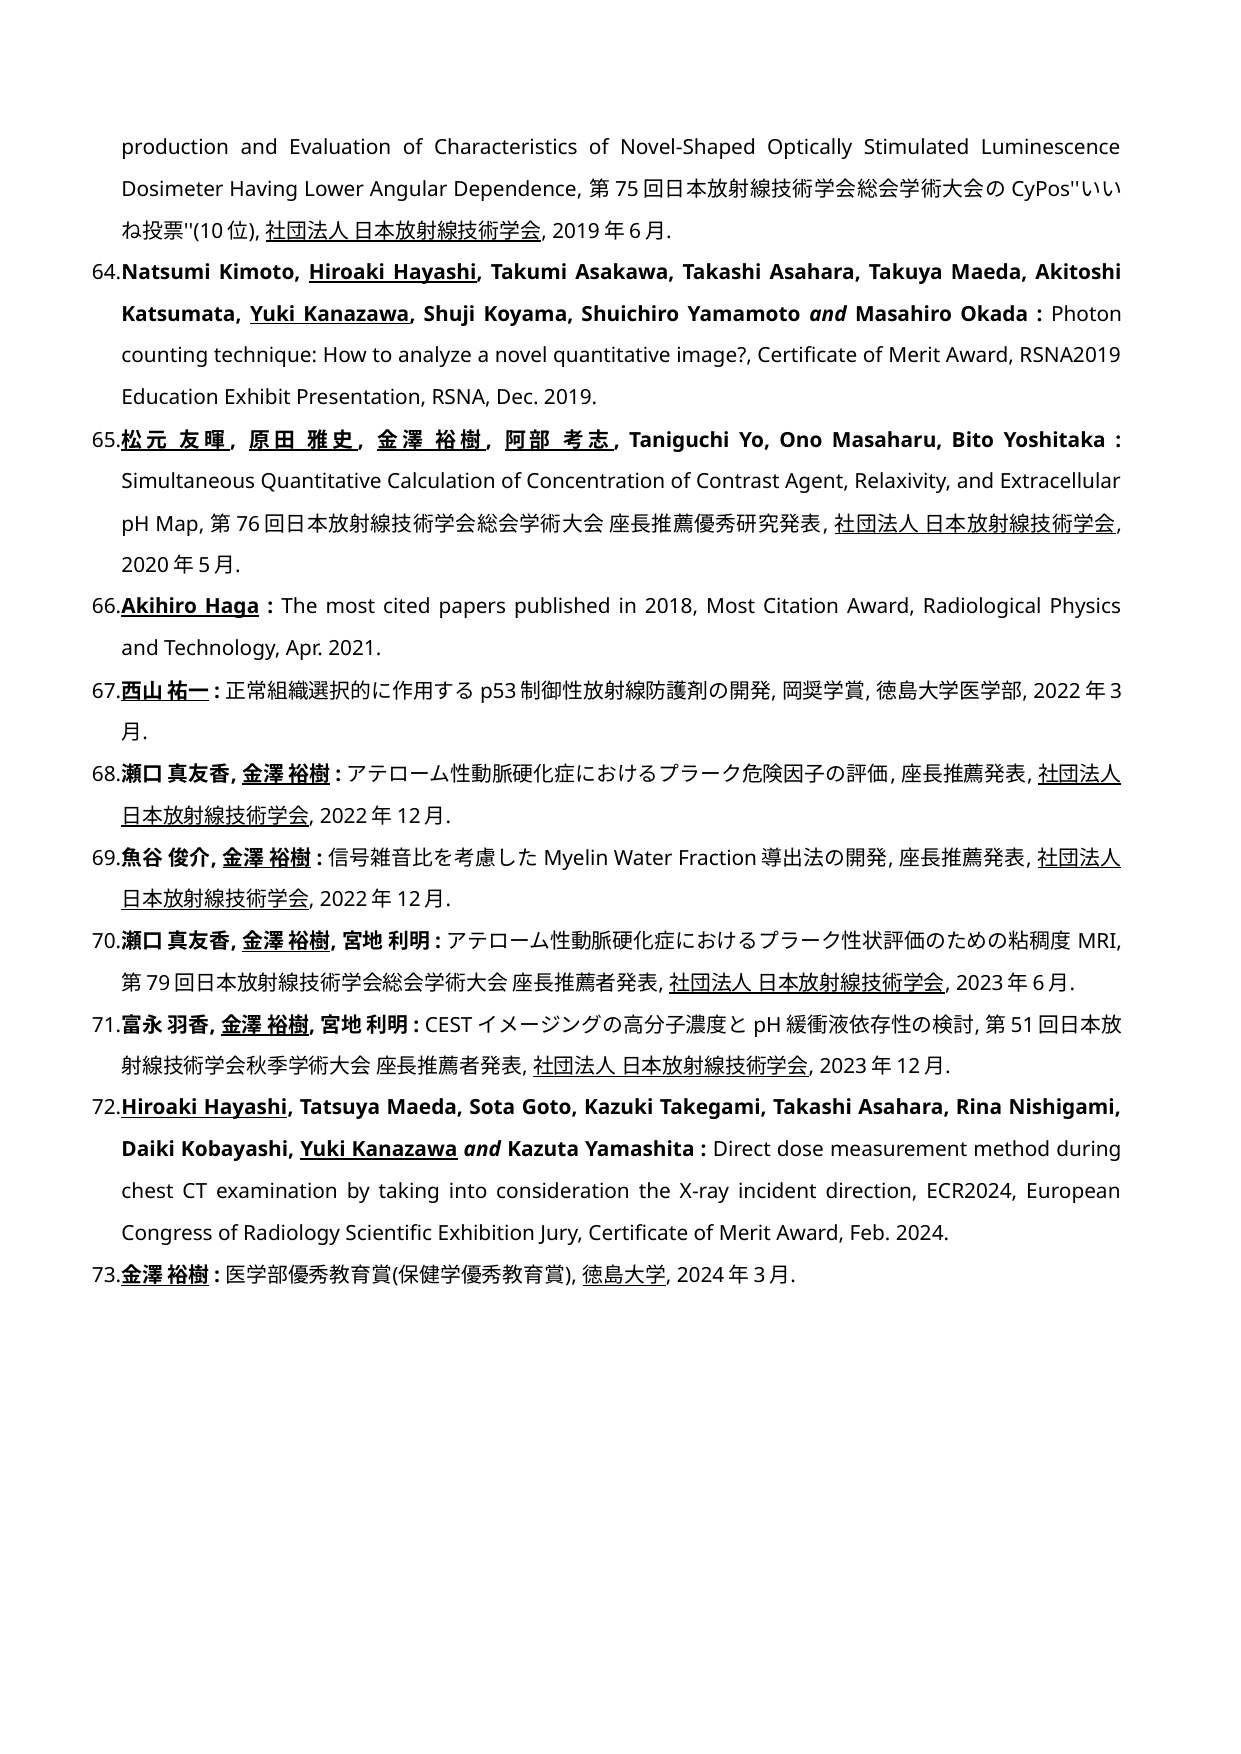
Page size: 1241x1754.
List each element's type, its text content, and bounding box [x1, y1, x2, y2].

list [92, 125, 1122, 250]
list 瀬口 真友香, 金澤 裕樹, 宮地 利明 : アテローム性動脈硬化症におけるプラーク性状評価のための粘稠度MRI, 第79回日本放射線技術学会総会学術大会 座長推薦者発表, 社団法人 日本放射線技術学会, 2023年6月. [92, 919, 1122, 1002]
list Akihiro Haga : The most cited papers published in 2018, Most Citation Award, Radiological Physics and Technology, Apr. 2021. [92, 584, 1122, 668]
list Hiroaki Hayashi, Tatsuya Maeda, Sota Goto, Kazuki Takegami, Takashi Asahara, Rina Nishigami, Daiki Kobayashi, Yuki Kanazawa and Kazuta Yamashita : Direct dose measurement method during chest CT examination by taking into consideration the X-ray incident direction, ECR2024, European Congress of Radiology Scientific Exhibition Jury, Certificate of Merit Award, Feb. 2024. [92, 1086, 1122, 1253]
list 瀬口 真友香, 金澤 裕樹 : アテローム性動脈硬化症におけるプラーク危険因子の評価, 座長推薦発表, 社団法人 日本放射線技術学会, 2022年12月. [92, 752, 1122, 835]
list 富永 羽香, 金澤 裕樹, 宮地 利明 : CEST イメージングの高分子濃度と pH 緩衝液依存性の検討, 第51回日本放射線技術学会秋季学術大会 座長推薦者発表, 社団法人 日本放射線技術学会, 2023年12月. [92, 1002, 1122, 1086]
list 西山 祐一 : 正常組織選択的に作用するp53制御性放射線防護剤の開発, 岡奨学賞, 徳島大学医学部, 2022年3月. [92, 668, 1122, 752]
list 金澤 裕樹 : 医学部優秀教育賞(保健学優秀教育賞), 徳島大学, 2024年3月. [92, 1253, 1122, 1295]
list Natsumi Kimoto, Hiroaki Hayashi, Takumi Asakawa, Takashi Asahara, Takuya Maeda, Akitoshi Katsumata, Yuki Kanazawa, Shuji Koyama, Shuichiro Yamamoto and Masahiro Okada : Photon counting technique: How to analyze a novel quantitative image?, Certificate of Merit Award, RSNA2019 Education Exhibit Presentation, RSNA, Dec. 2019. [92, 250, 1122, 417]
list 松元 友暉, 原田 雅史, 金澤 裕樹, 阿部 考志, Taniguchi Yo, Ono Masaharu, Bito Yoshitaka : Simultaneous Quantitative Calculation of Concentration of Contrast Agent, Relaxivity, and Extracellular pH Map, 第76回日本放射線技術学会総会学術大会 座長推薦優秀研究発表, 社団法人 日本放射線技術学会, 2020年5月. [92, 417, 1122, 584]
list 魚谷 俊介, 金澤 裕樹 : 信号雑音比を考慮したMyelin Water Fraction導出法の開発, 座長推薦発表, 社団法人 日本放射線技術学会, 2022年12月. [92, 835, 1122, 919]
